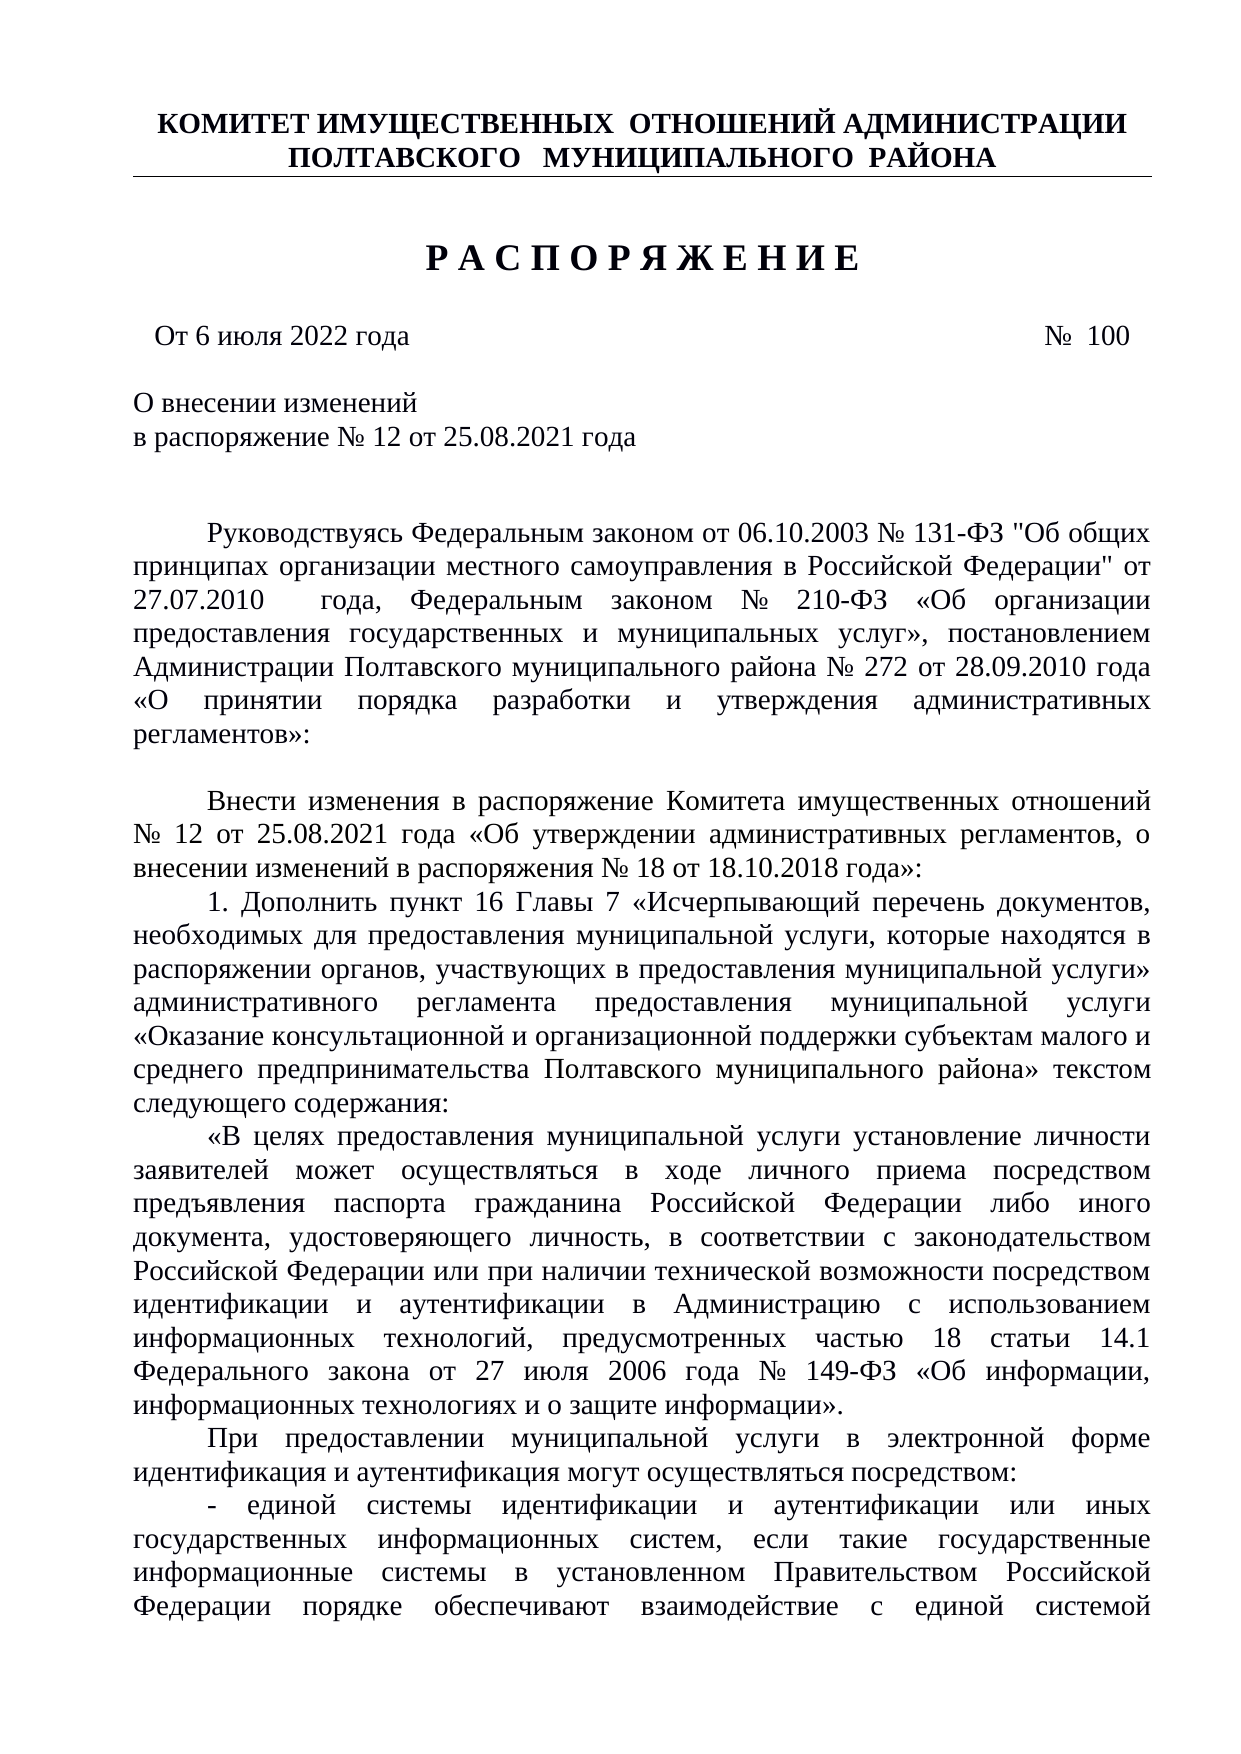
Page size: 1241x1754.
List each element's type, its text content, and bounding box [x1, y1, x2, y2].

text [133, 1487, 1152, 1622]
title О внесении изменений [133, 385, 1152, 419]
text 1. Дополнить пункт 16 Главы 7 «Исчерпывающий перечень документов, необходимых для предоставления муниципальной услуги, которые находятся в распоряжении органов, участвующих в предоставления муниципальной услуги» административного регламента предоставления муниципальной услуги «Оказание консультационной и организационной поддержки субъектам малого и среднего предпринимательства Полтавского муниципального района» текстом следующего содержания: [133, 884, 1152, 1118]
text Руководствуясь Федеральным законом от 06.10.2003 № 131-ФЗ "Об общих принципах организации местного самоуправления в Российской Федерации" от 27.07.2010 года, Федеральным законом № 210-ФЗ «Об организации предоставления государственных и муниципальных услуг», постановлением Администрации Полтавского муниципального района № 272 от 28.09.2010 года «О принятии порядка разработки и утверждения административных регламентов»: [133, 515, 1152, 749]
title в распоряжение № 12 от 25.08.2021 года [133, 419, 1152, 452]
text От 6 июля 2022 года № 100 [133, 318, 1152, 352]
title Внести изменения в распоряжение Комитета имущественных отношений № 12 от 25.08.2021 года «Об утверждении административных регламентов, о внесении изменений в распоряжения № 18 от 18.10.2018 года»: [133, 783, 1152, 884]
subtitle КОМИТЕТ ИМУЩЕСТВЕННЫХ ОТНОШЕНИЙ АДМИНИСТРАЦИИ ПОЛТАВСКОГО МУНИЦИПАЛЬНОГО РАЙОНА [133, 107, 1152, 176]
subtitle Р А С П О Р Я Ж Е Н И Е [133, 235, 1152, 278]
text «В целях предоставления муниципальной услуги установление личности заявителей может осуществляться в ходе личного приема посредством предъявления паспорта гражданина Российской Федерации либо иного документа, удостоверяющего личность, в соответствии с законодательством Российской Федерации или при наличии технической возможности посредством идентификации и аутентификации в Администрацию с использованием информационных технологий, предусмотренных частью 18 статьи 14.1 Федерального закона от 27 июля 2006 года № 149-ФЗ «Об информации, информационных технологиях и о защите информации». [133, 1118, 1152, 1420]
text При предоставлении муниципальной услуги в электронной форме идентификация и аутентификация могут осуществляться посредством: [133, 1420, 1152, 1487]
